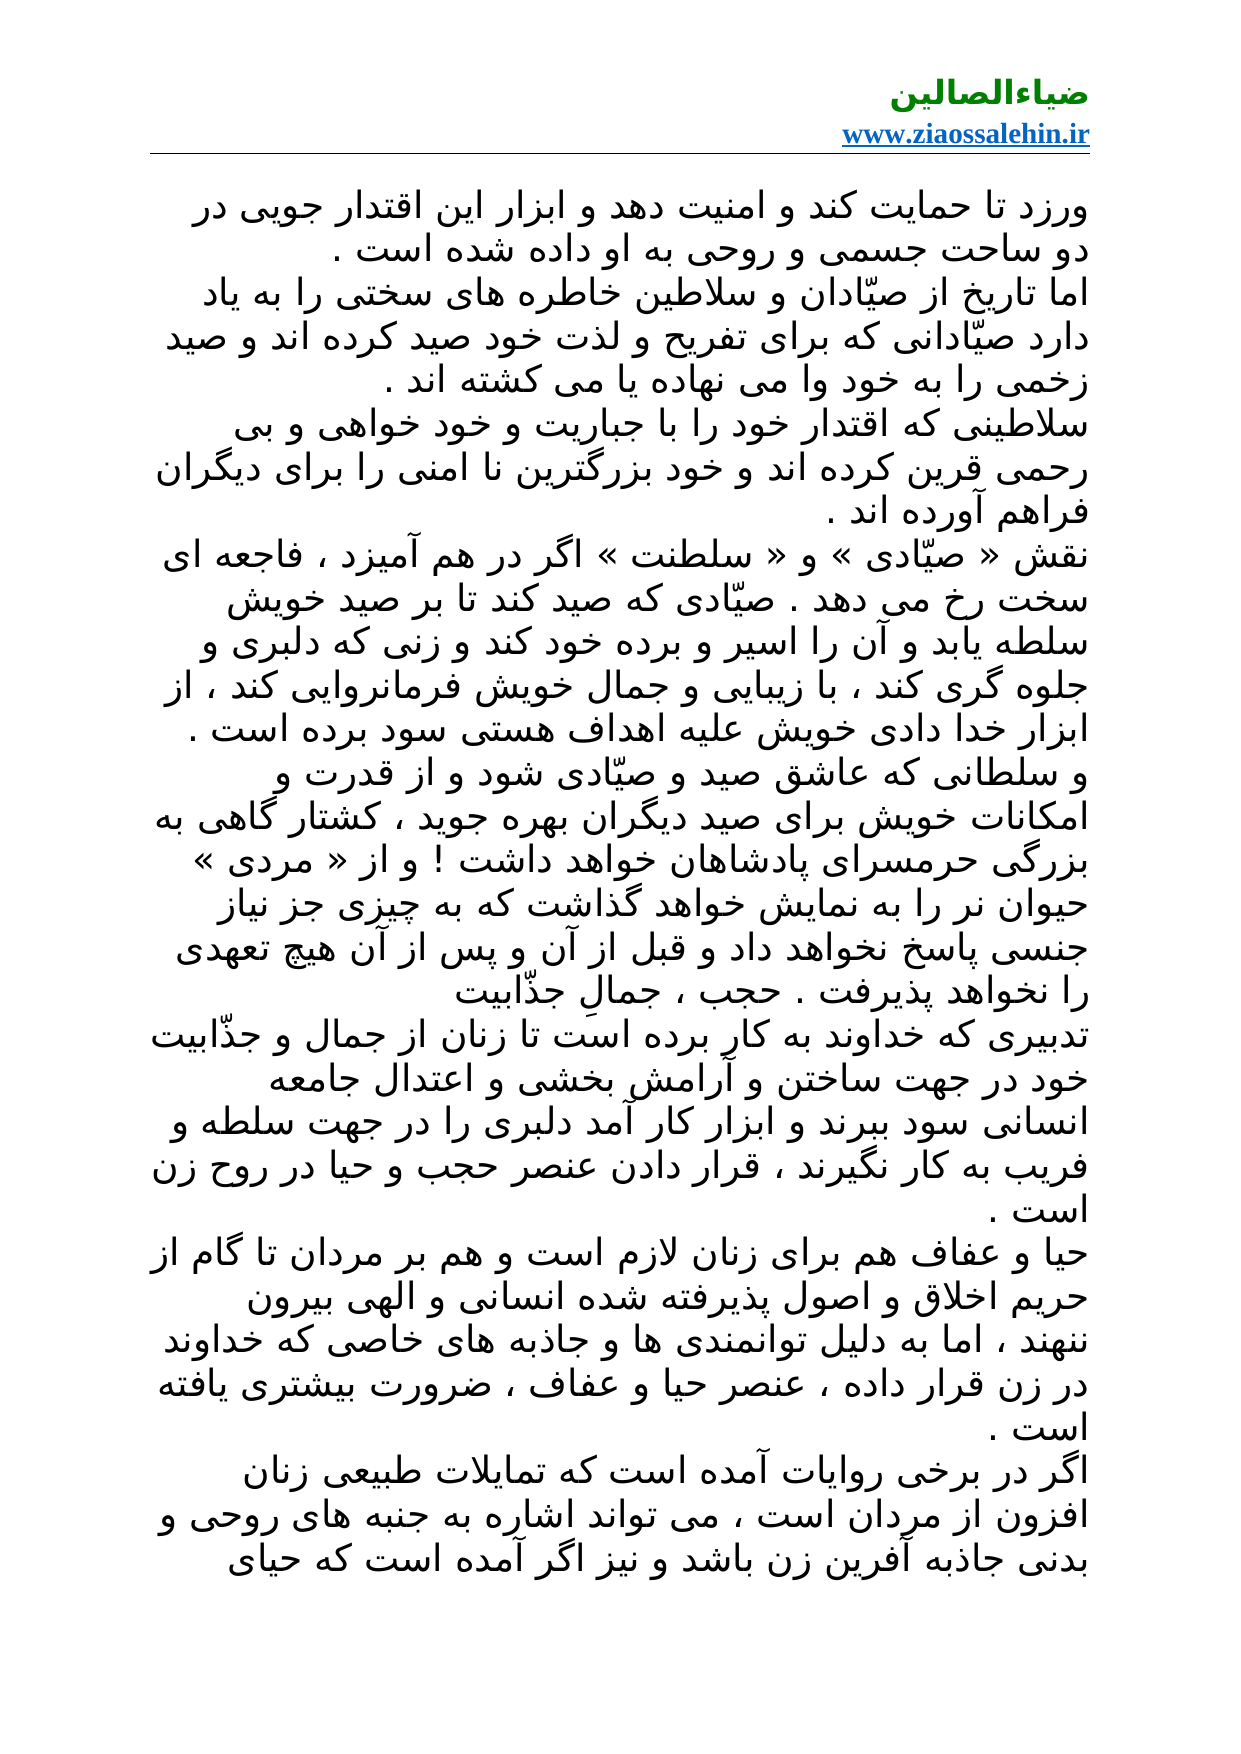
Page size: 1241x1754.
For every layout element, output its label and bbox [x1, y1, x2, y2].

text [150, 183, 1090, 1580]
